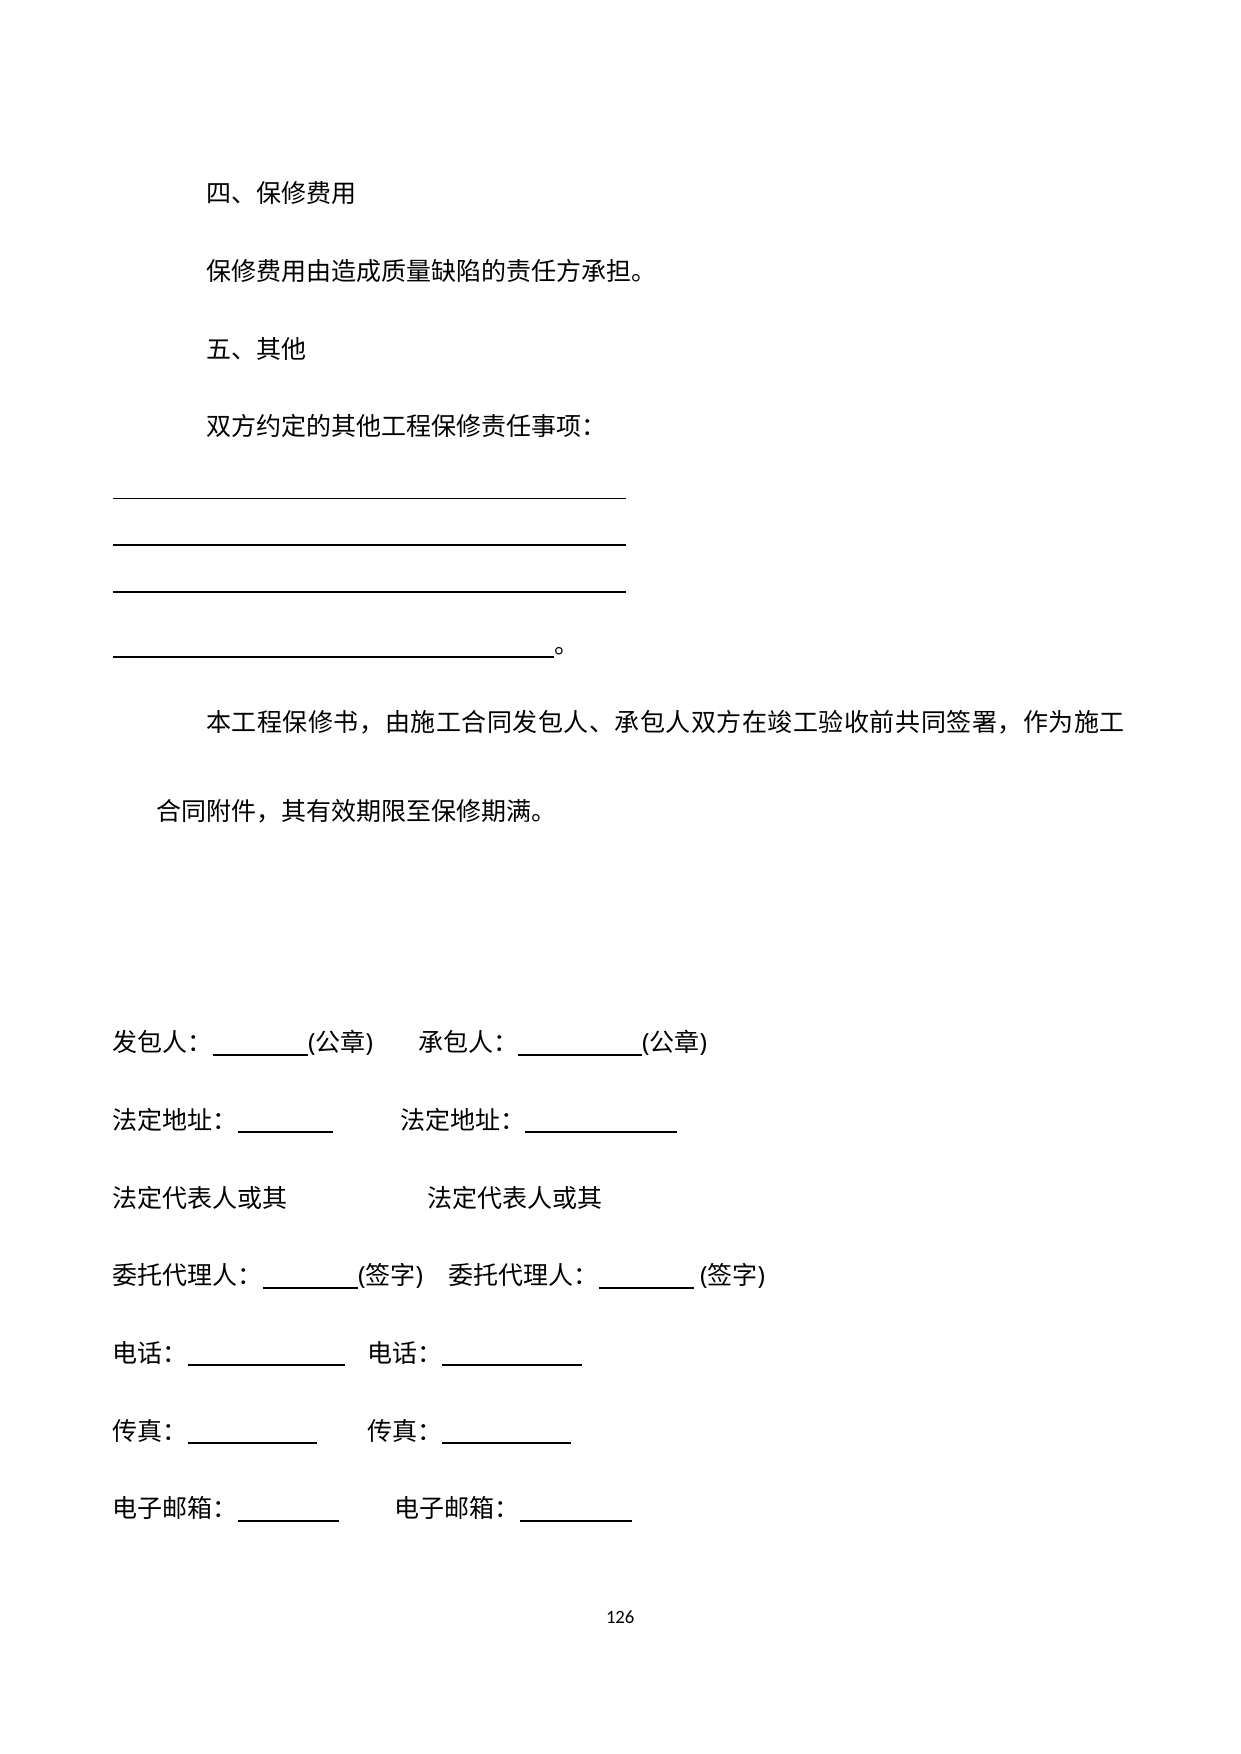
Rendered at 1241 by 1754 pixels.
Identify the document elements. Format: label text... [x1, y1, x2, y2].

text 本工程保修书，由施工合同发包人、承包人双方在竣工验收前共同签署，作为施工合同附件，其有效期限至保修期满。 [156, 691, 1128, 840]
text 传真： 传真： [112, 1399, 1128, 1459]
text 。 [112, 613, 1128, 673]
text 法定地址： 法定地址： [112, 1089, 1128, 1148]
text 保修费用由造成质量缺陷的责任方承担。 [156, 240, 1128, 299]
text 委托代理人： (签字) 委托代理人： (签字) [112, 1244, 1128, 1304]
text 四、保修费用 [156, 162, 1128, 222]
text 法定代表人或其 法定代表人或其 [112, 1166, 1128, 1226]
text 电话： 电话： [112, 1322, 1128, 1381]
text 电子邮箱： 电子邮箱： [112, 1477, 1128, 1537]
text 双方约定的其他工程保修责任事项： [156, 395, 1128, 455]
text 发包人： (公章) 承包人： (公章) [112, 1011, 1128, 1071]
text 五、其他 [156, 317, 1128, 377]
